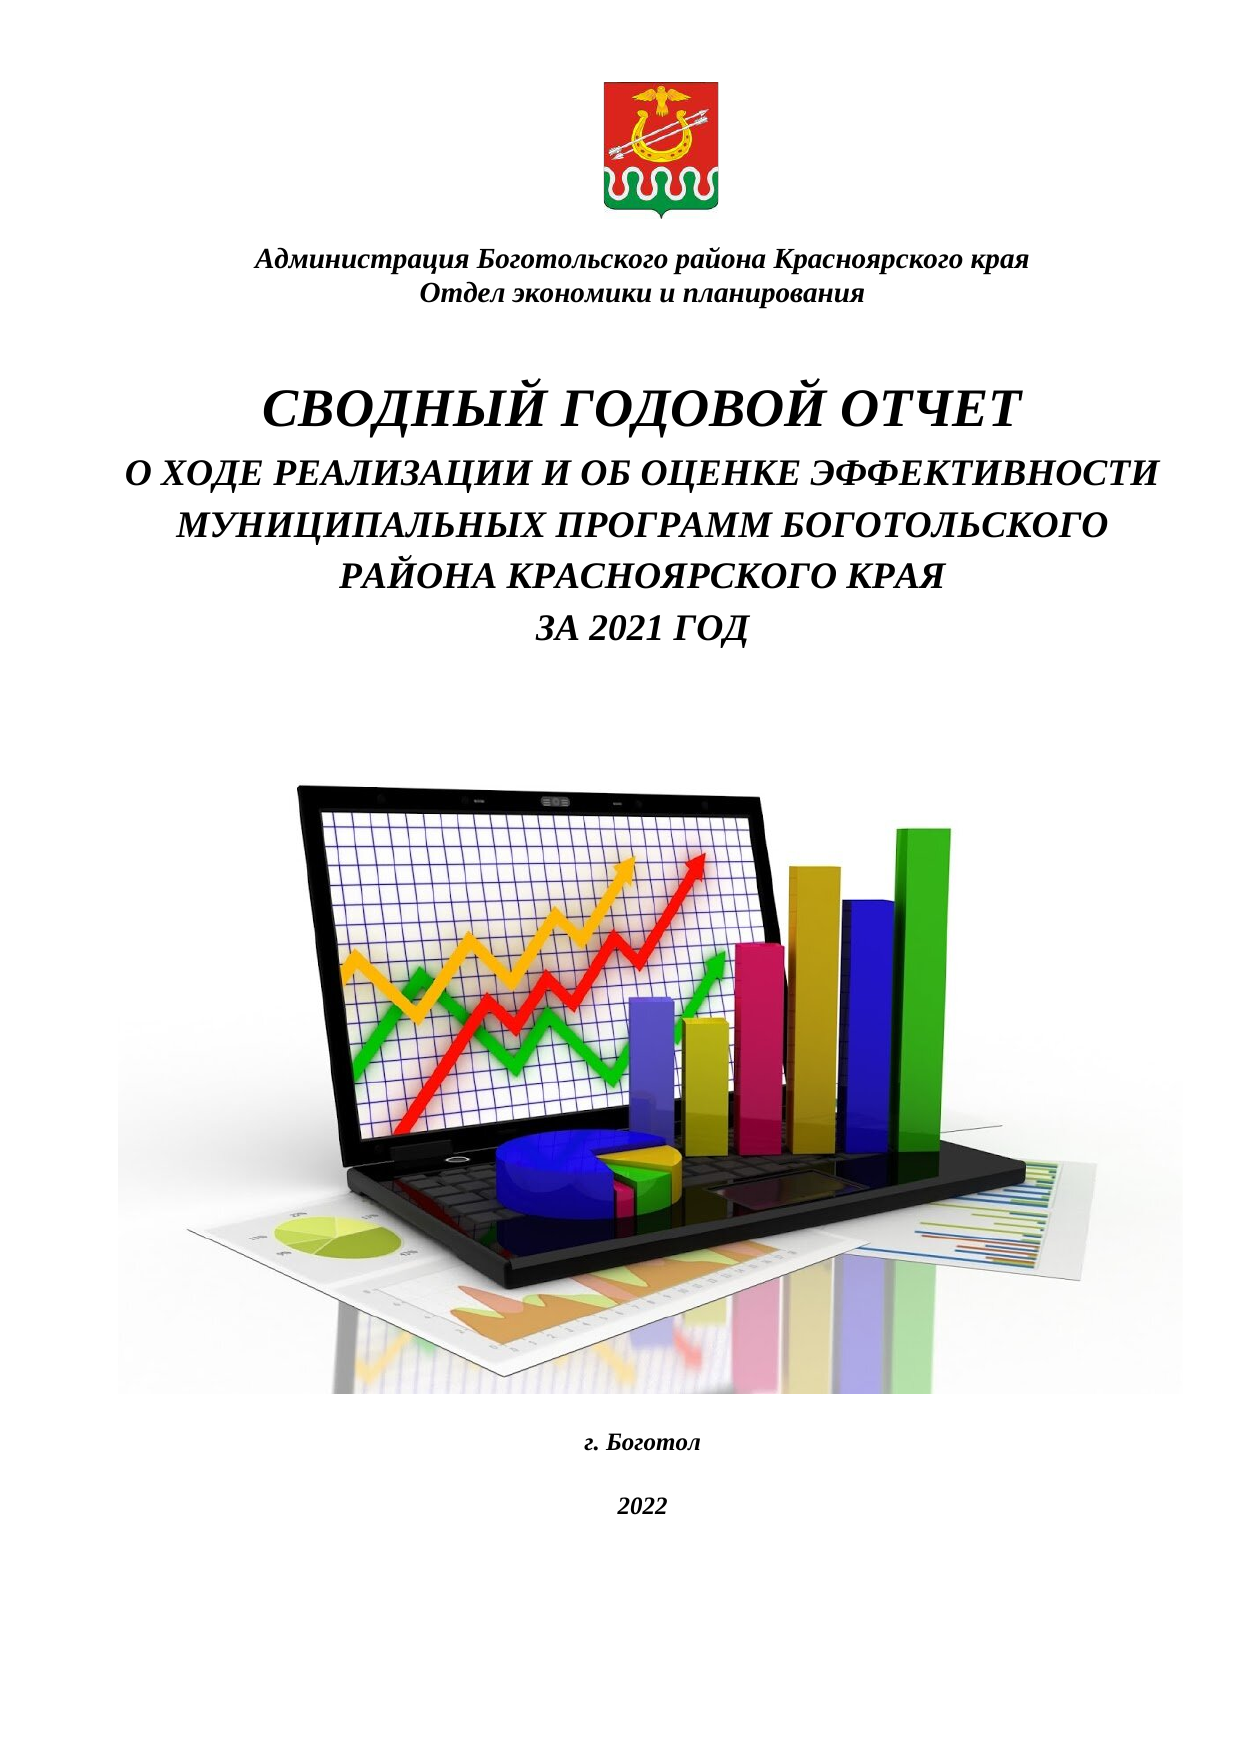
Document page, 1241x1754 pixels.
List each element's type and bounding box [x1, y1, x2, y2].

picture [118, 772, 1183, 1394]
picture [603, 82, 719, 219]
